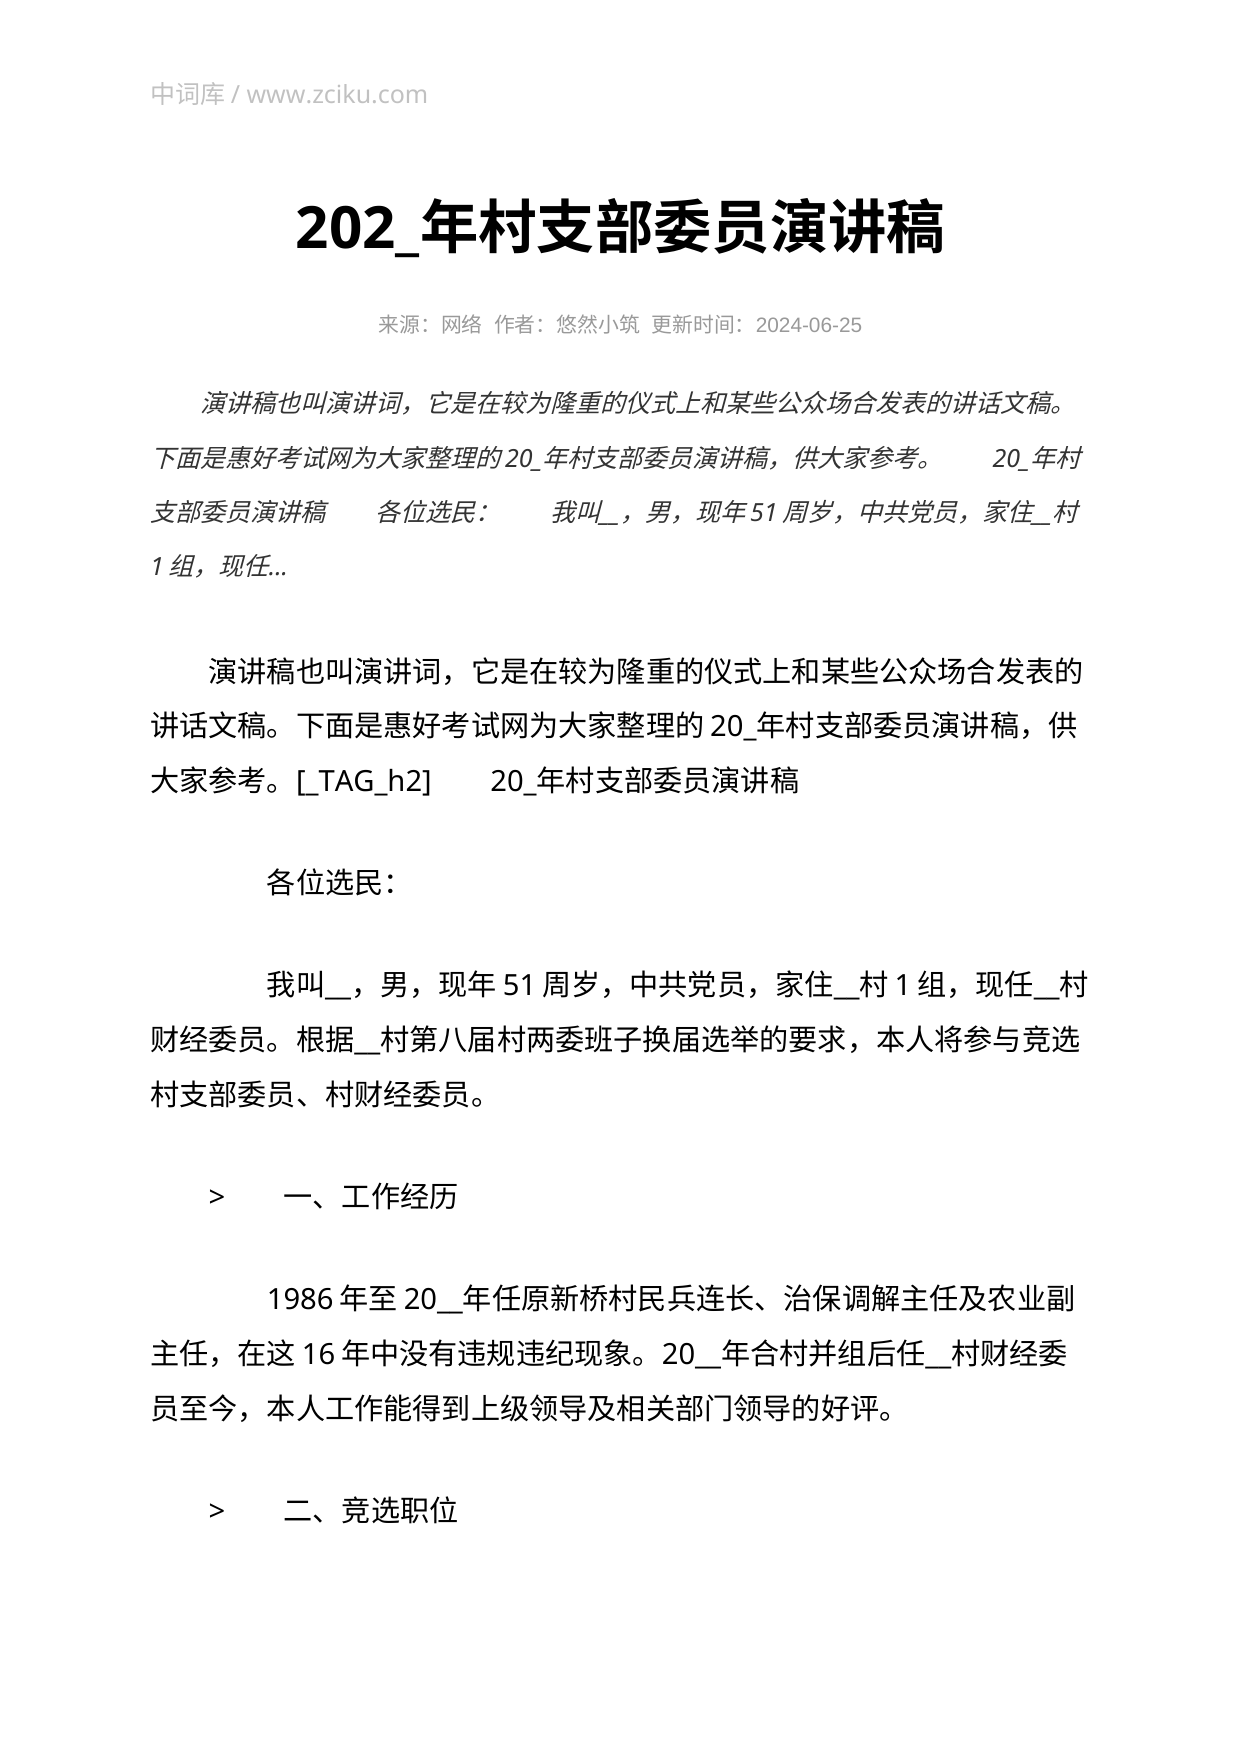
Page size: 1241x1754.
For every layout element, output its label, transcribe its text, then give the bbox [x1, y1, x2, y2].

text > 二、竞选职位 [150, 1487, 1090, 1530]
text 演讲稿也叫演讲词，它是在较为隆重的仪式上和某些公众场合发表的讲话文稿。下面是惠好考试网为大家整理的20_年村支部委员演讲稿，供大家参考。[_TAG_h2] 20_年村支部委员演讲稿 [150, 648, 1090, 800]
text 演讲稿也叫演讲词，它是在较为隆重的仪式上和某些公众场合发表的讲话文稿。下面是惠好考试网为大家整理的20_年村支部委员演讲稿，供大家参考。 20_年村支部委员演讲稿 各位选民： 我叫__，男，现年51周岁，中共党员，家住__村1组，现任... [150, 384, 1090, 583]
text 我叫__，男，现年51周岁，中共党员，家住__村1组，现任__村财经委员。根据__村第八届村两委班子换届选举的要求，本人将参与竞选村支部委员、村财经委员。 [150, 962, 1090, 1114]
subtitle 202_年村支部委员演讲稿 [150, 181, 1090, 266]
text 1986年至20__年任原新桥村民兵连长、治保调解主任及农业副主任，在这16年中没有违规违纪现象。20__年合村并组后任__村财经委员至今，本人工作能得到上级领导及相关部门领导的好评。 [150, 1276, 1090, 1428]
text 来源：网络 作者：悠然小筑 更新时间：2024-06-25 [150, 313, 1090, 337]
text > 一、工作经历 [150, 1173, 1090, 1216]
text 各位选民： [150, 860, 1090, 902]
